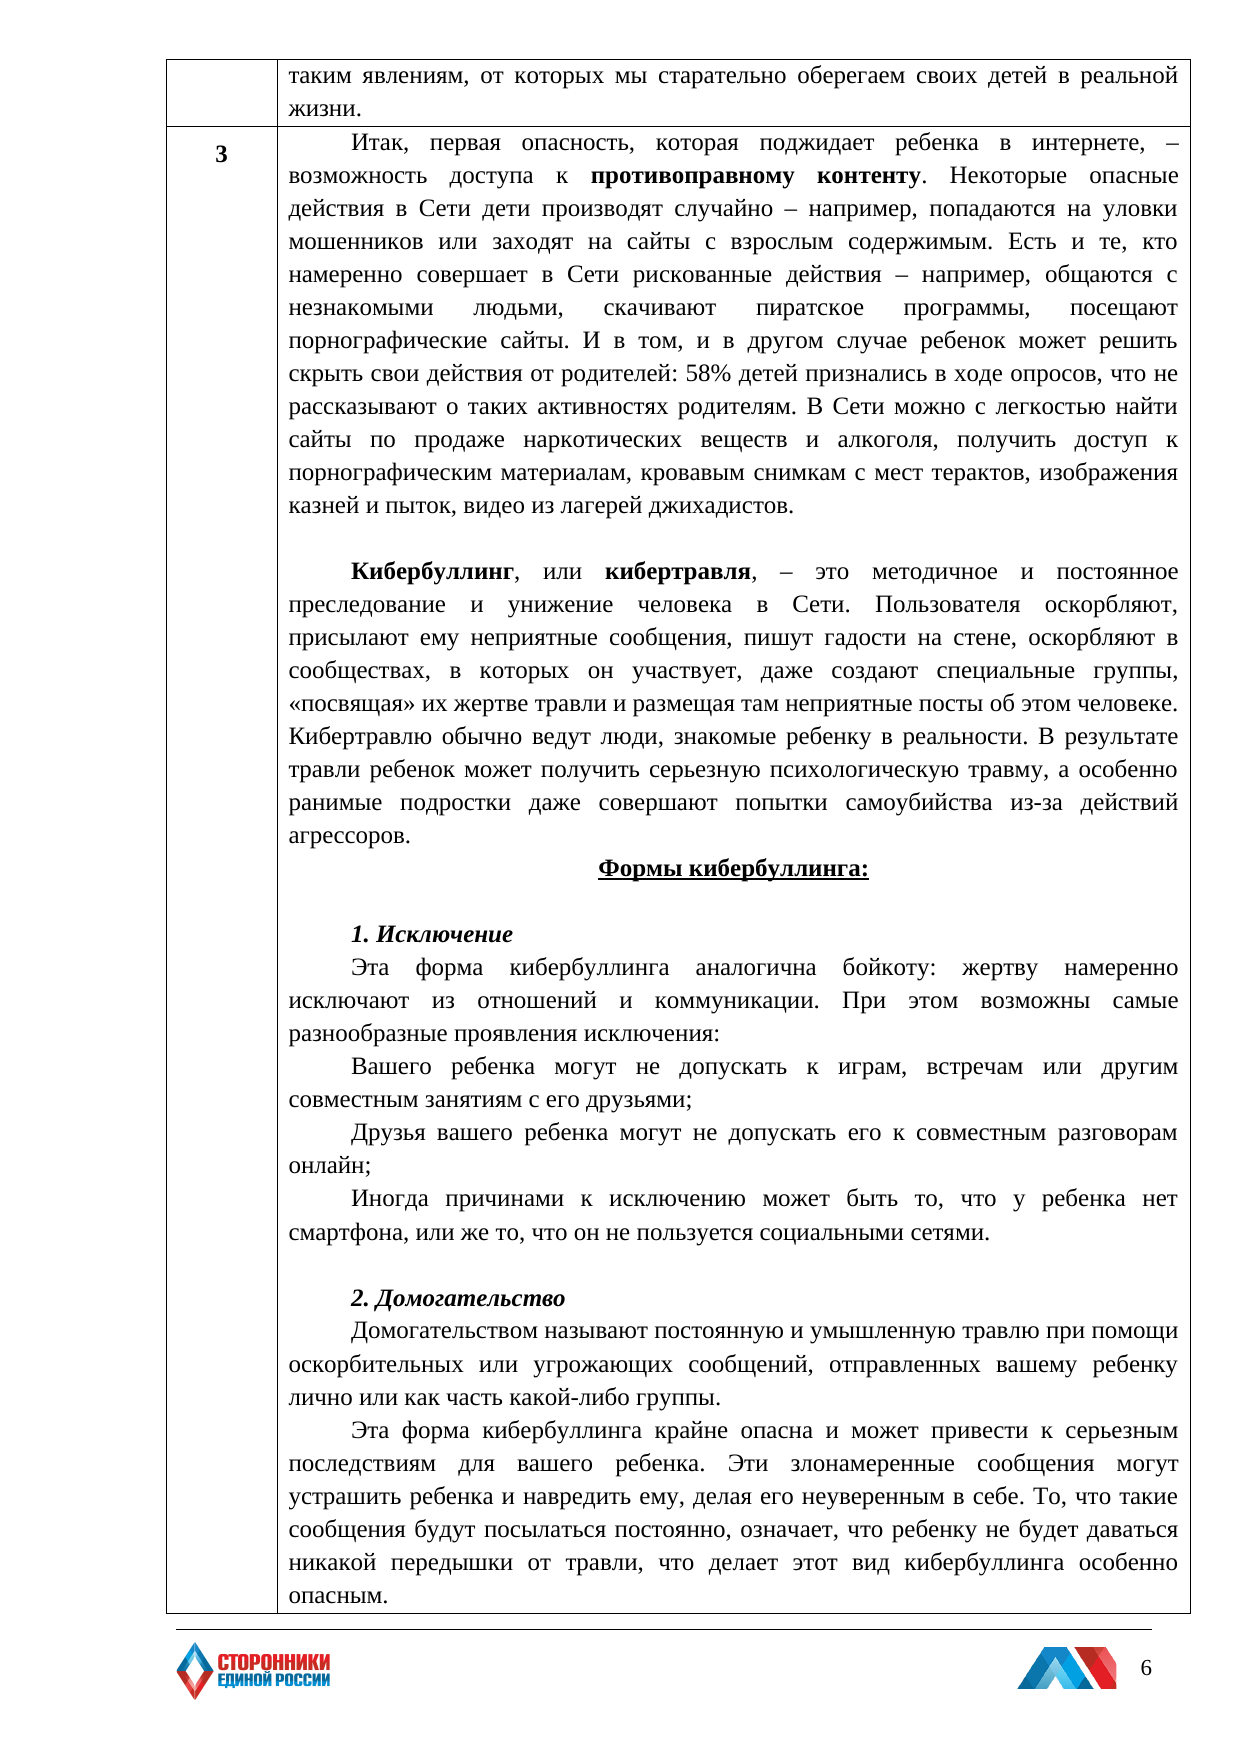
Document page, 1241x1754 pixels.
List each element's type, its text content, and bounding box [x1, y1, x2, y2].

table_cell 3 [167, 127, 277, 1612]
table_cell 2 [167, 60, 277, 126]
picture [1004, 1647, 1117, 1689]
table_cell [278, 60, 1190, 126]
picture [176, 1642, 330, 1700]
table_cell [278, 127, 1190, 1612]
